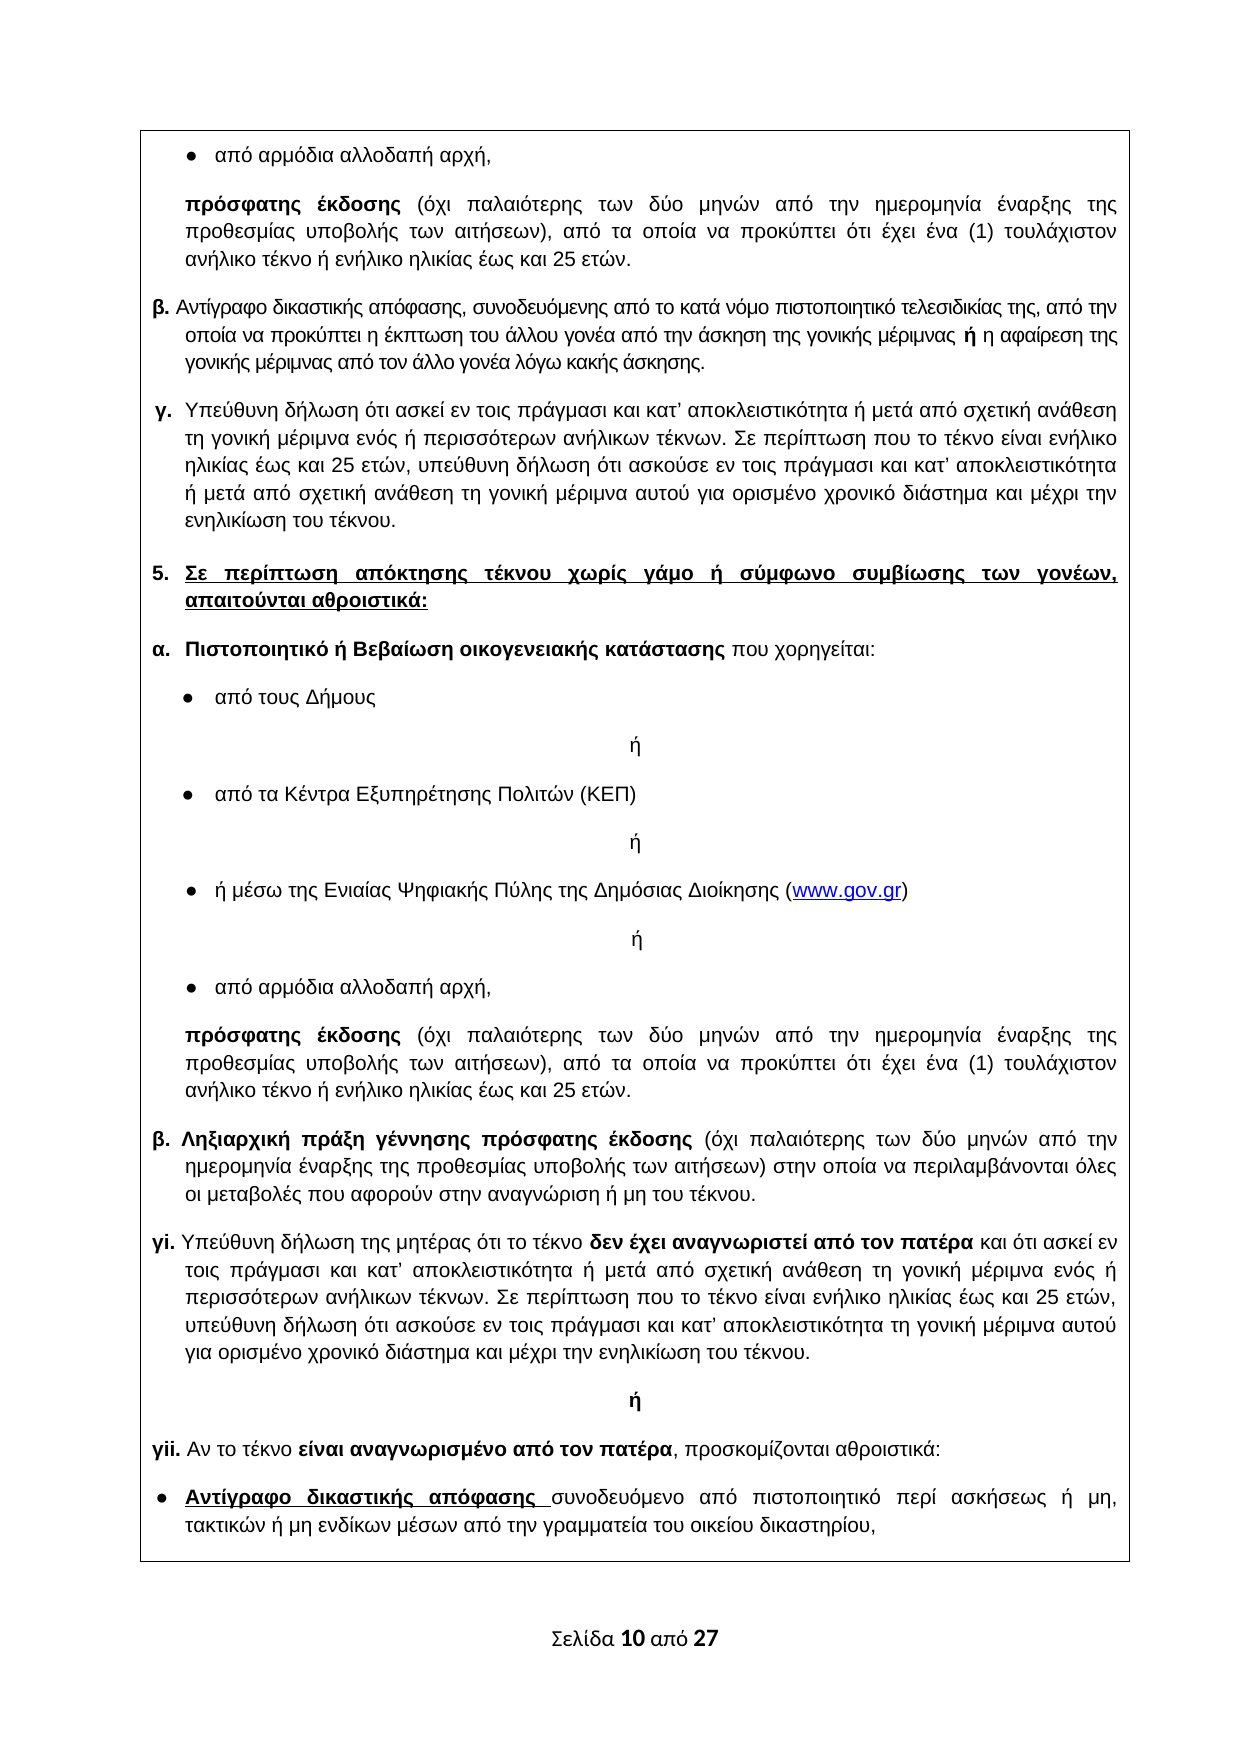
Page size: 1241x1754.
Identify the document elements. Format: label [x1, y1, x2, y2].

table_header [141, 131, 1129, 1561]
